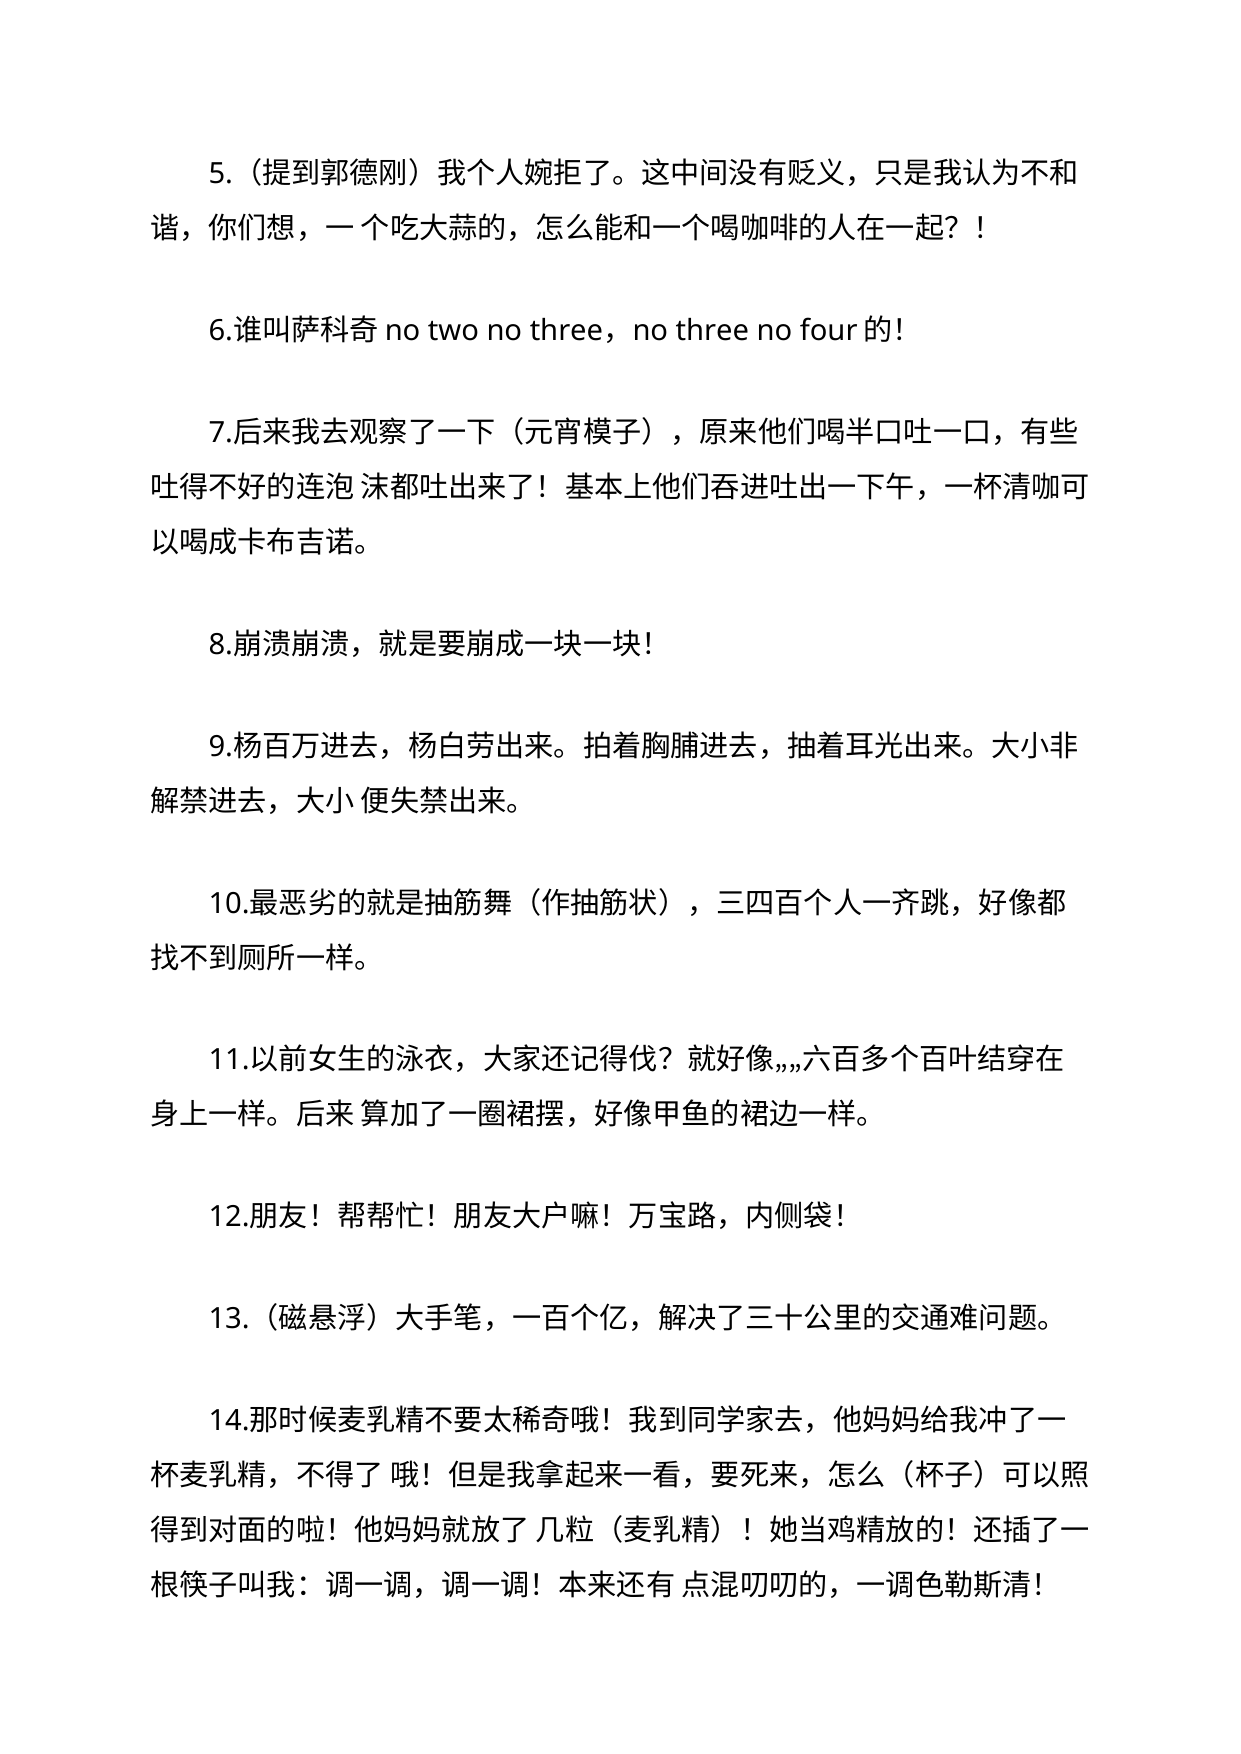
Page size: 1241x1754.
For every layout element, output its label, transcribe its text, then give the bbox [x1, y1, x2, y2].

text 9.杨百万进去，杨白劳出来。拍着胸脯进去，抽着耳光出来。大小非解禁进去，大小 便失禁出来。 [150, 722, 1090, 820]
text 14.那时候麦乳精不要太稀奇哦！我到同学家去，他妈妈给我冲了一杯麦乳精，不得了 哦！但是我拿起来一看，要死来，怎么（杯子）可以照得到对面的啦！他妈妈就放了 几粒（麦乳精）！她当鸡精放的！还插了一根筷子叫我：调一调，调一调！本来还有 点混叨叨的，一调色勒斯清！ [150, 1397, 1090, 1604]
text 12.朋友！帮帮忙！朋友大户嘛！万宝路，内侧袋！ [150, 1193, 1090, 1235]
text 11.以前女生的泳衣，大家还记得伐？就好像„„六百多个百叶结穿在身上一样。后来 算加了一圈裙摆，好像甲鱼的裙边一样。 [150, 1036, 1090, 1133]
text 5.（提到郭德刚）我个人婉拒了。这中间没有贬义，只是我认为不和谐，你们想，一 个吃大蒜的，怎么能和一个喝咖啡的人在一起？！ [150, 150, 1090, 247]
text 8.崩溃崩溃，就是要崩成一块一块！ [150, 620, 1090, 663]
text 10.最恶劣的就是抽筋舞（作抽筋状），三四百个人一齐跳，好像都找不到厕所一样。 [150, 879, 1090, 976]
text 7.后来我去观察了一下（元宵模子），原来他们喝半口吐一口，有些吐得不好的连泡 沫都吐出来了！基本上他们吞进吐出一下午，一杯清咖可以喝成卡布吉诺。 [150, 409, 1090, 561]
text 6.谁叫萨科奇no two no three，no three no four的！ [150, 307, 1090, 349]
text 13.（磁悬浮）大手笔，一百个亿，解决了三十公里的交通难问题。 [150, 1295, 1090, 1337]
